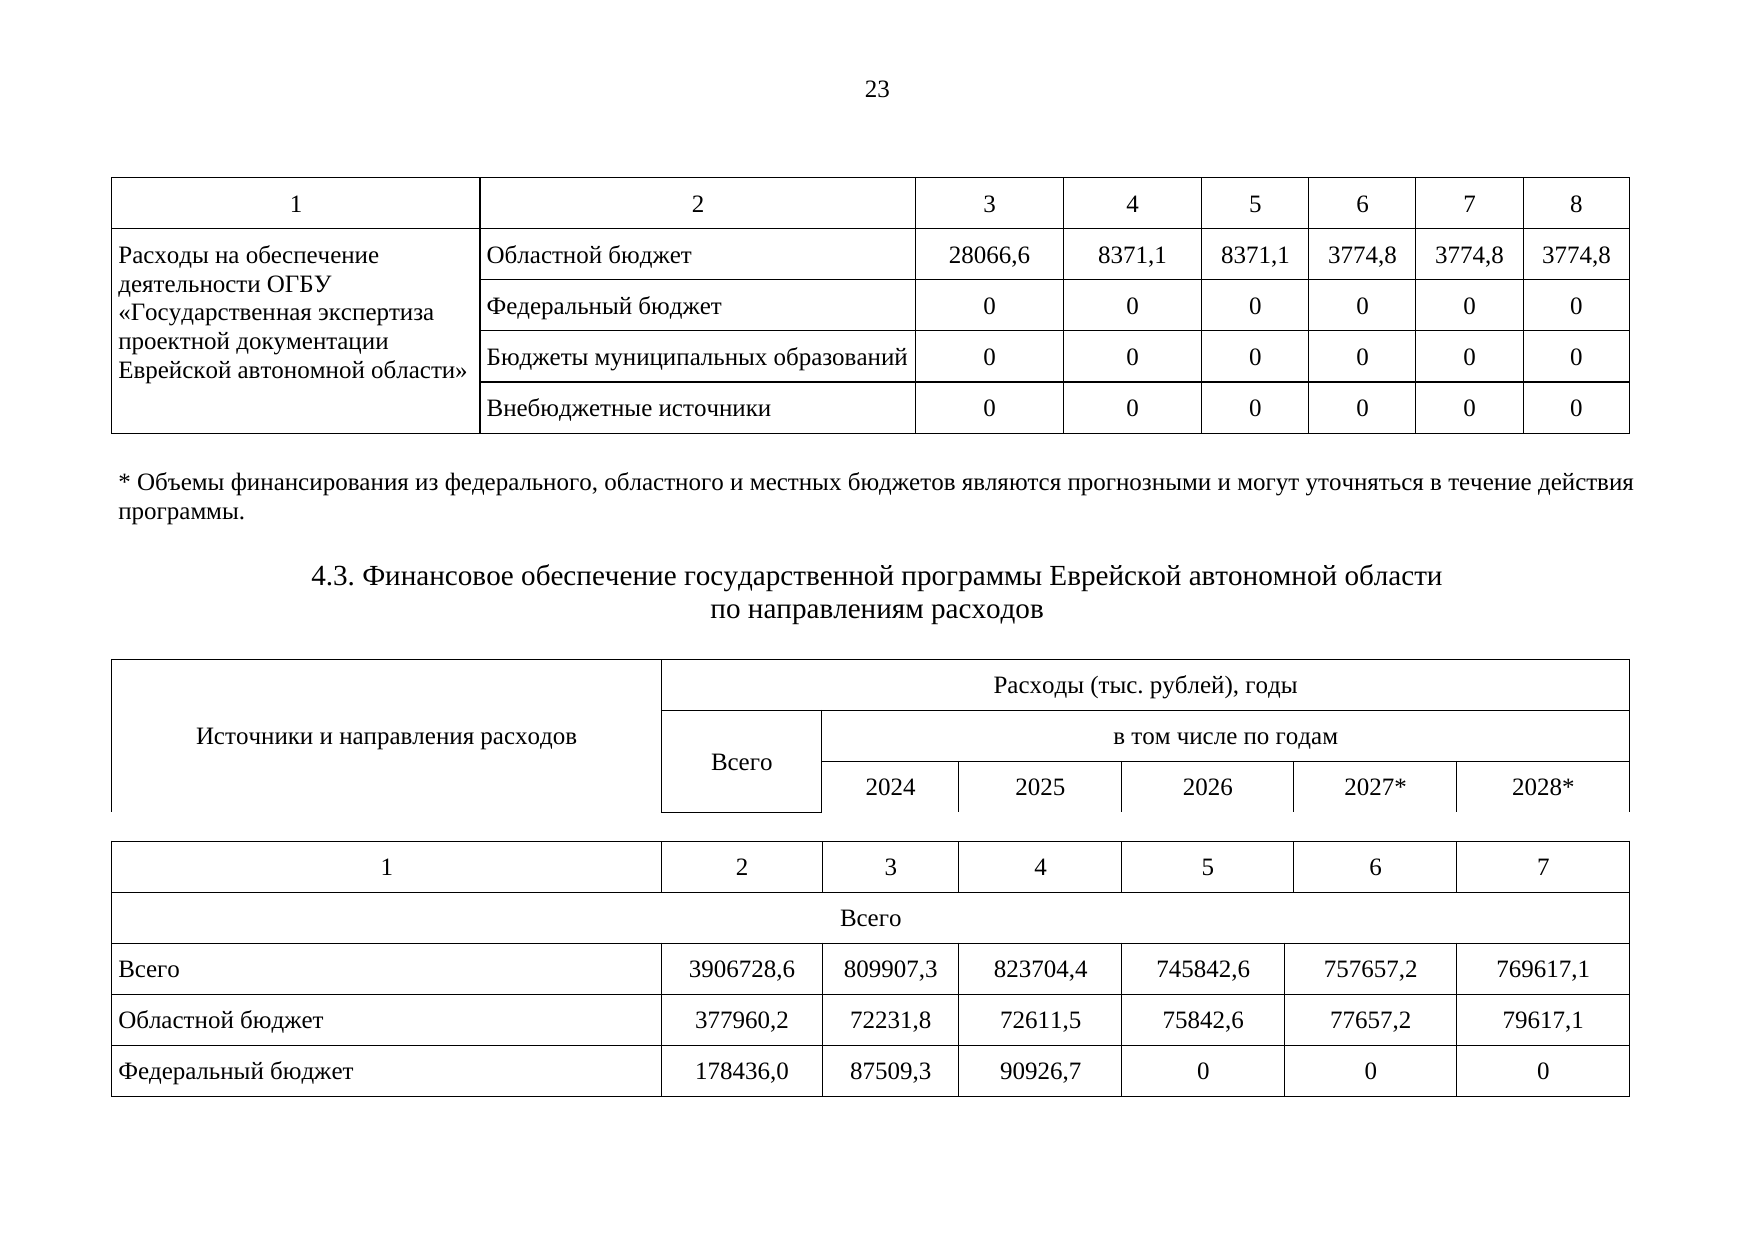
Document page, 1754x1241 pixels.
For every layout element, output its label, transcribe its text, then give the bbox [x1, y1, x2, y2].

table_header 7 [1457, 842, 1629, 892]
table_cell 72611,5 [959, 995, 1121, 1045]
table_cell 0 [1202, 280, 1308, 330]
table_cell Всего [662, 711, 821, 812]
table_cell 0 [1524, 331, 1629, 381]
table_cell 0 [1416, 383, 1523, 432]
text * Объемы финансирования из федерального, областного и местных бюджетов являются прогнозными и могут уточняться в течение действия программы. [118, 467, 1636, 524]
table_header 2 [481, 178, 915, 228]
text по направлениям расходов [118, 592, 1636, 625]
table_cell 2026 [1122, 762, 1293, 812]
table_cell 0 [1416, 280, 1523, 330]
table_cell Федеральный бюджет [481, 280, 915, 330]
table_cell 0 [1064, 383, 1201, 432]
table_header 7 [1416, 178, 1523, 228]
table_cell 0 [1202, 383, 1308, 432]
table_cell 0 [1309, 280, 1415, 330]
table_cell 28066,6 [916, 229, 1063, 279]
table_cell 3774,8 [1416, 229, 1523, 279]
table_header 1 [112, 842, 661, 892]
table_cell 823704,4 [959, 944, 1121, 994]
table_cell Областной бюджет [112, 995, 661, 1045]
table_cell Всего [112, 893, 1629, 943]
table_cell 0 [1457, 1046, 1629, 1096]
table_cell 75842,6 [1122, 995, 1284, 1045]
table_cell 8371,1 [1064, 229, 1201, 279]
table_header 1 [112, 178, 479, 228]
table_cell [112, 229, 479, 432]
table_cell в том числе по годам [822, 711, 1629, 761]
table_header 3 [823, 842, 958, 892]
table_cell Областной бюджет [481, 229, 915, 279]
table_cell 0 [1524, 280, 1629, 330]
table_cell 0 [1524, 383, 1629, 432]
table_cell 0 [1202, 331, 1308, 381]
table_cell 0 [1309, 331, 1415, 381]
table_cell 0 [1416, 331, 1523, 381]
table_cell 757657,2 [1285, 944, 1456, 994]
table_cell 79617,1 [1457, 995, 1629, 1045]
table_header 6 [1294, 842, 1456, 892]
table_cell 0 [1064, 280, 1201, 330]
table_cell 90926,7 [959, 1046, 1121, 1096]
table_cell 77657,2 [1285, 995, 1456, 1045]
table_cell Бюджеты муниципальных образований [481, 331, 915, 381]
table_cell 3906728,6 [662, 944, 822, 994]
table_cell 2027* [1294, 762, 1456, 812]
table_cell 87509,3 [823, 1046, 958, 1096]
table_cell 72231,8 [823, 995, 958, 1045]
table_cell 0 [1122, 1046, 1284, 1096]
table_cell 769617,1 [1457, 944, 1629, 994]
table_cell 0 [1285, 1046, 1456, 1096]
table_cell Всего [112, 944, 661, 994]
table_cell Внебюджетные источники [481, 383, 915, 432]
table_cell 2028* [1457, 762, 1629, 812]
table_cell 0 [916, 280, 1063, 330]
table_cell 0 [1064, 331, 1201, 381]
table_cell 8371,1 [1202, 229, 1308, 279]
table_header 4 [1064, 178, 1201, 228]
table_header 5 [1202, 178, 1308, 228]
table_cell 0 [1309, 383, 1415, 432]
table_cell 0 [916, 383, 1063, 432]
table_header 2 [662, 842, 822, 892]
table_cell 3774,8 [1524, 229, 1629, 279]
table_cell 2025 [959, 762, 1121, 812]
table_cell 3774,8 [1309, 229, 1415, 279]
table_header Источники и направления расходов [112, 660, 661, 812]
table_cell 0 [916, 331, 1063, 381]
table_header 6 [1309, 178, 1415, 228]
table_cell 2024 [822, 762, 958, 812]
table_cell 809907,3 [823, 944, 958, 994]
text 4.3. Финансовое обеспечение государственной программы Еврейской автономной области [118, 558, 1636, 592]
table_header 4 [959, 842, 1121, 892]
table_header 3 [916, 178, 1063, 228]
table_header 5 [1122, 842, 1293, 892]
table_cell Федеральный бюджет [112, 1046, 661, 1096]
table_cell 377960,2 [662, 995, 822, 1045]
table_cell 178436,0 [662, 1046, 822, 1096]
table_header 8 [1524, 178, 1629, 228]
table_cell 745842,6 [1122, 944, 1284, 994]
table_header Расходы (тыс. рублей), годы [662, 660, 1629, 710]
